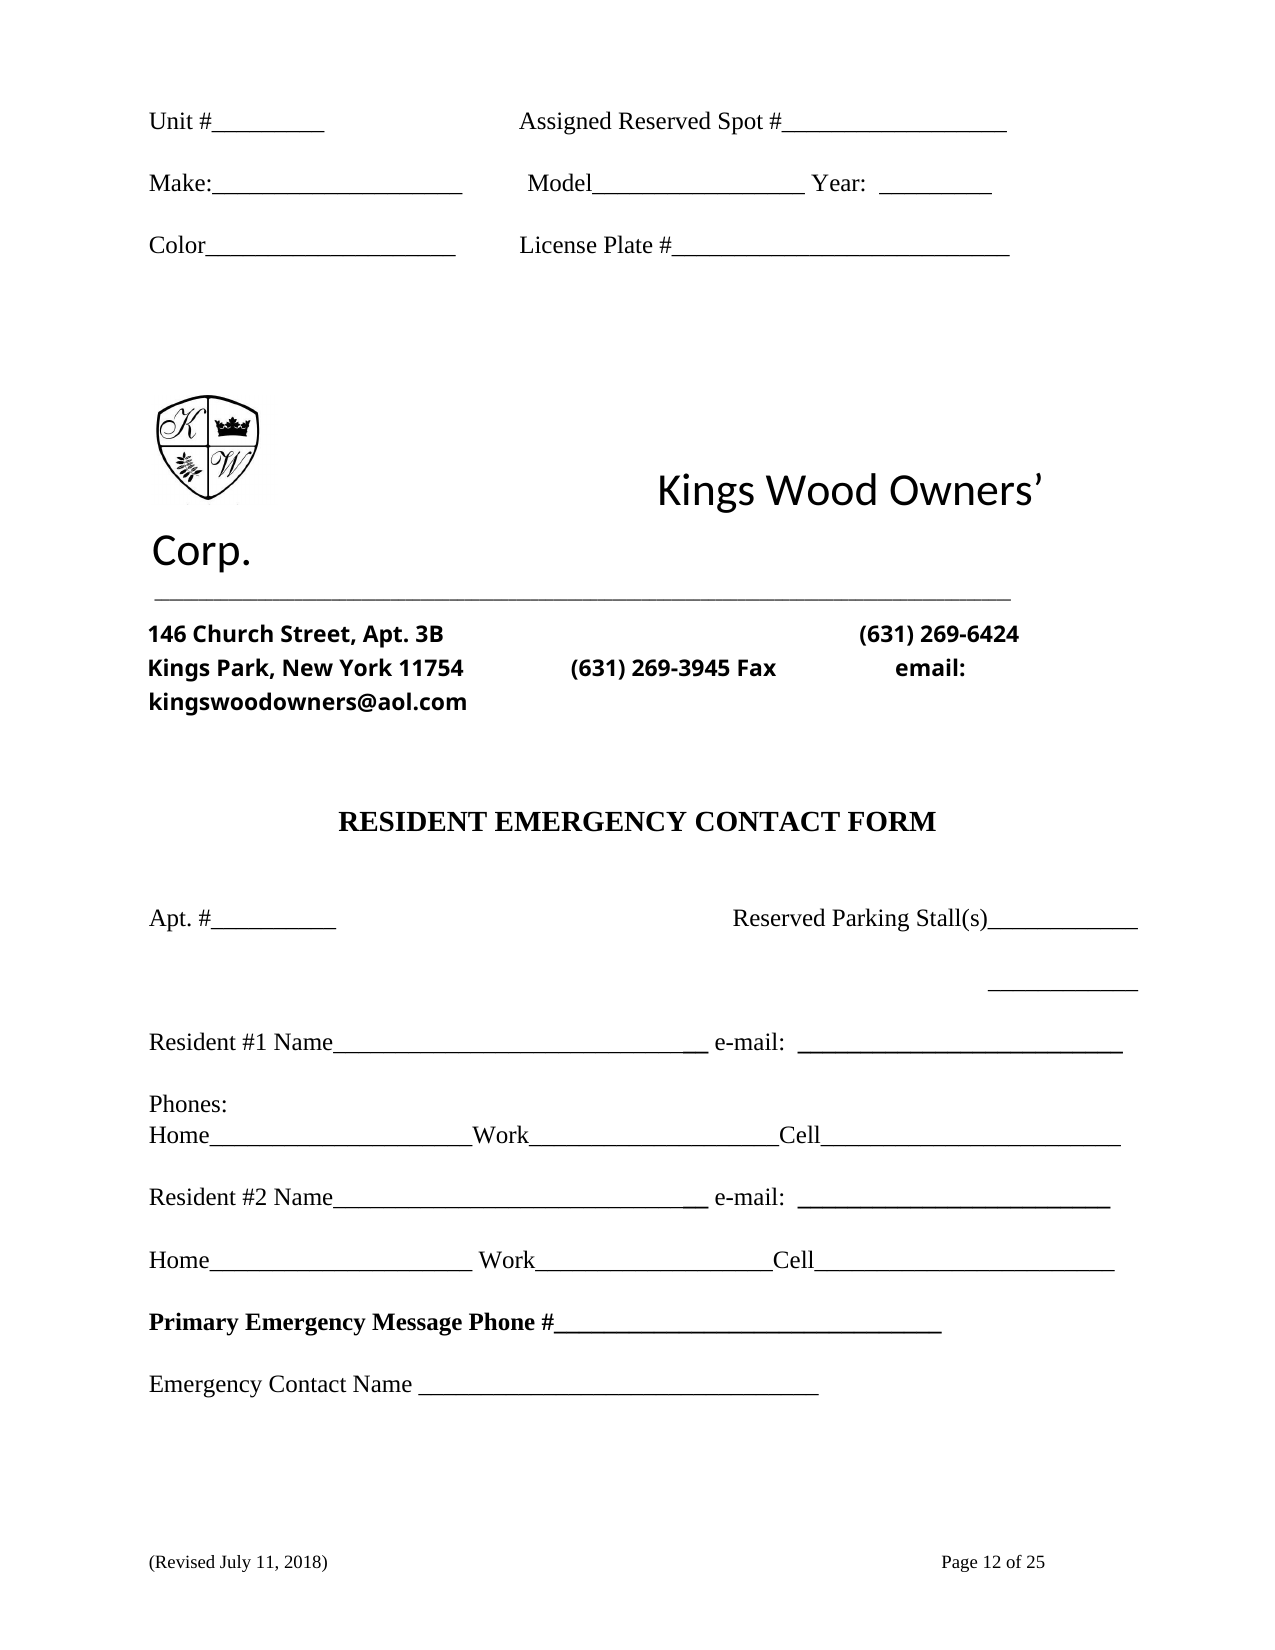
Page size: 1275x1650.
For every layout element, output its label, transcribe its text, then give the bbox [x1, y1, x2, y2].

text Phones: [148, 1089, 1127, 1118]
text ____________________________________________________________________________________________________________________ [154, 581, 1150, 604]
text Emergency Contact Name ________________________________ [148, 1369, 1127, 1398]
text 146 Church Street, Apt. 3B (631) 269-6424 [147, 618, 1150, 649]
text Color____________________ License Plate #___________________________ [148, 231, 1150, 259]
text Kings Wood Owners’ Corp. [151, 396, 1150, 577]
text Unit #_________ Assigned Reserved Spot #__________________ [148, 106, 1150, 135]
text Home_____________________Work____________________Cell________________________ [148, 1120, 1127, 1149]
picture [150, 395, 279, 505]
subtitle Primary Emergency Message Phone #_______________________________ [148, 1307, 1150, 1336]
text ____________ [148, 965, 1150, 993]
text Resident #1 Name______________________________ e-mail: __________________________ [148, 1027, 1127, 1056]
subtitle RESIDENT EMERGENCY CONTACT FORM [148, 804, 1126, 838]
text Home_____________________ Work___________________Cell________________________ [148, 1245, 1127, 1273]
text Apt. #__________ Reserved Parking Stall(s)____________ [148, 903, 1150, 931]
text Resident #2 Name______________________________ e-mail: _________________________ [148, 1182, 1127, 1211]
text Kings Park, New York 11754 (631) 269-3945 Fax email: kingswoodowners@aol.com [147, 652, 1150, 717]
text Make:____________________ Model_________________ Year: _________ [148, 168, 1150, 197]
